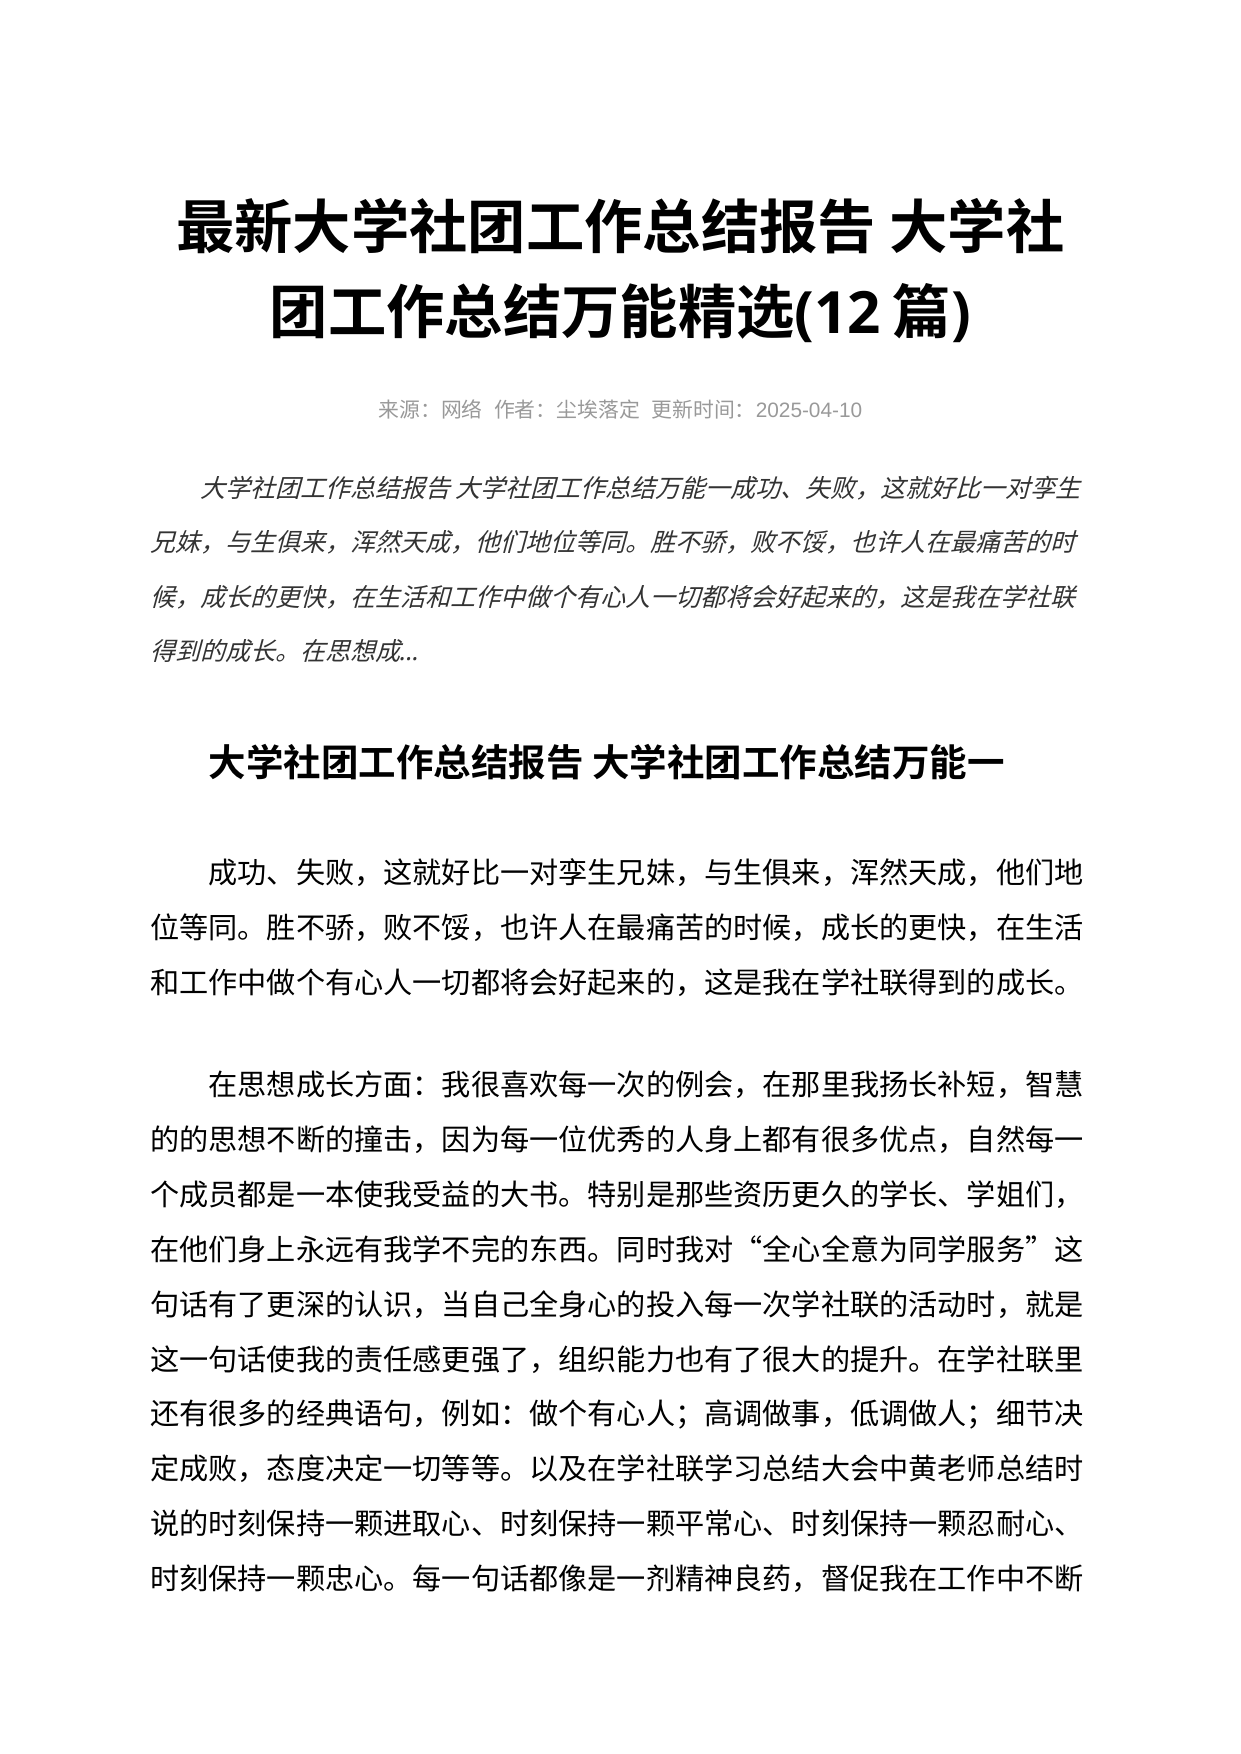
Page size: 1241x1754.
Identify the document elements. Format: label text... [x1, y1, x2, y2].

text 大学社团工作总结报告 大学社团工作总结万能一成功、失败，这就好比一对孪生兄妹，与生俱来，浑然天成，他们地位等同。胜不骄，败不馁，也许人在最痛苦的时候，成长的更快，在生活和工作中做个有心人一切都将会好起来的，这是我在学社联得到的成长。在思想成... [150, 468, 1090, 668]
text 大学社团工作总结报告 大学社团工作总结万能一 [150, 733, 1090, 787]
subtitle 最新大学社团工作总结报告 大学社团工作总结万能精选(12篇) [150, 181, 1090, 351]
text 来源：网络 作者：尘埃落定 更新时间：2025-04-10 [150, 397, 1090, 421]
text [150, 1062, 1090, 1598]
text 成功、失败，这就好比一对孪生兄妹，与生俱来，浑然天成，他们地位等同。胜不骄，败不馁，也许人在最痛苦的时候，成长的更快，在生活和工作中做个有心人一切都将会好起来的，这是我在学社联得到的成长。 [150, 850, 1090, 1002]
